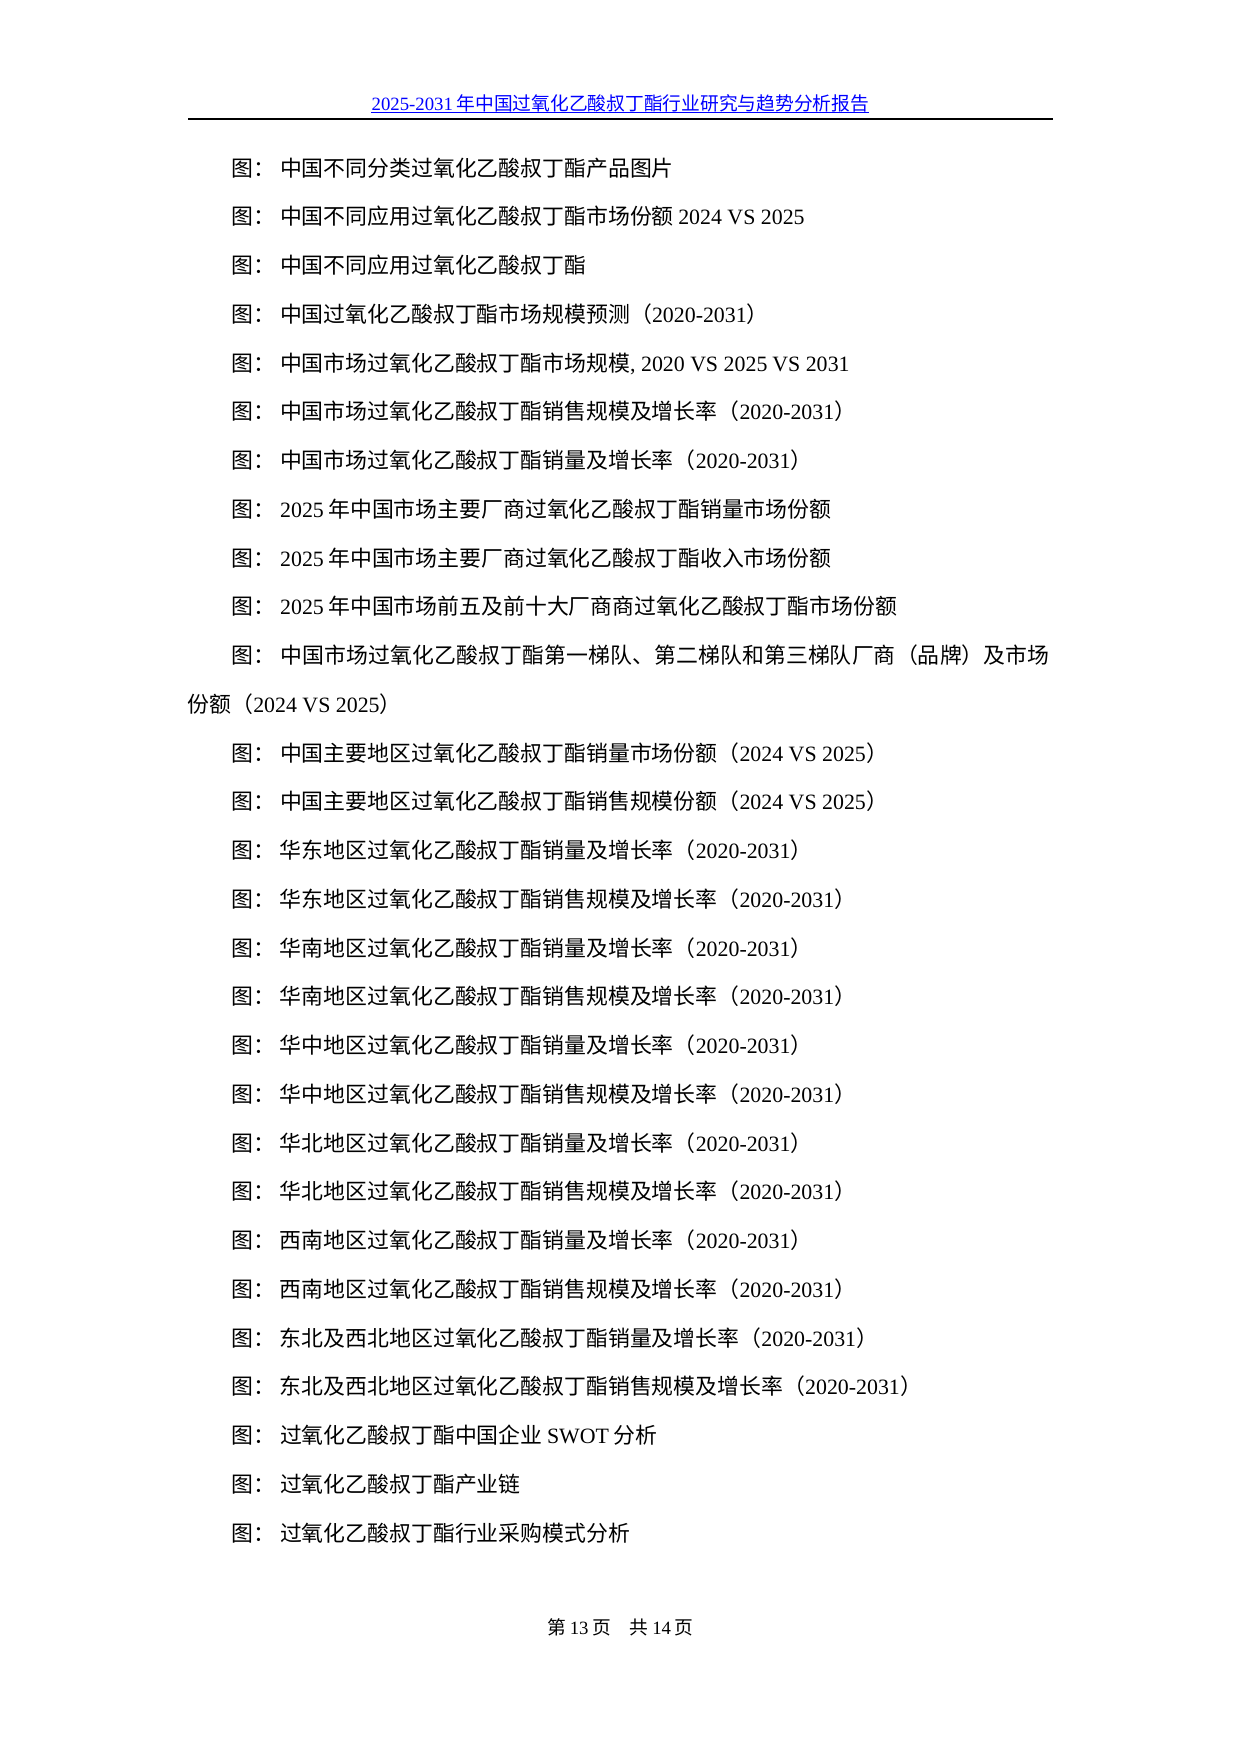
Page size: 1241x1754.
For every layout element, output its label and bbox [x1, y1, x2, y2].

text [187, 150, 1053, 1548]
